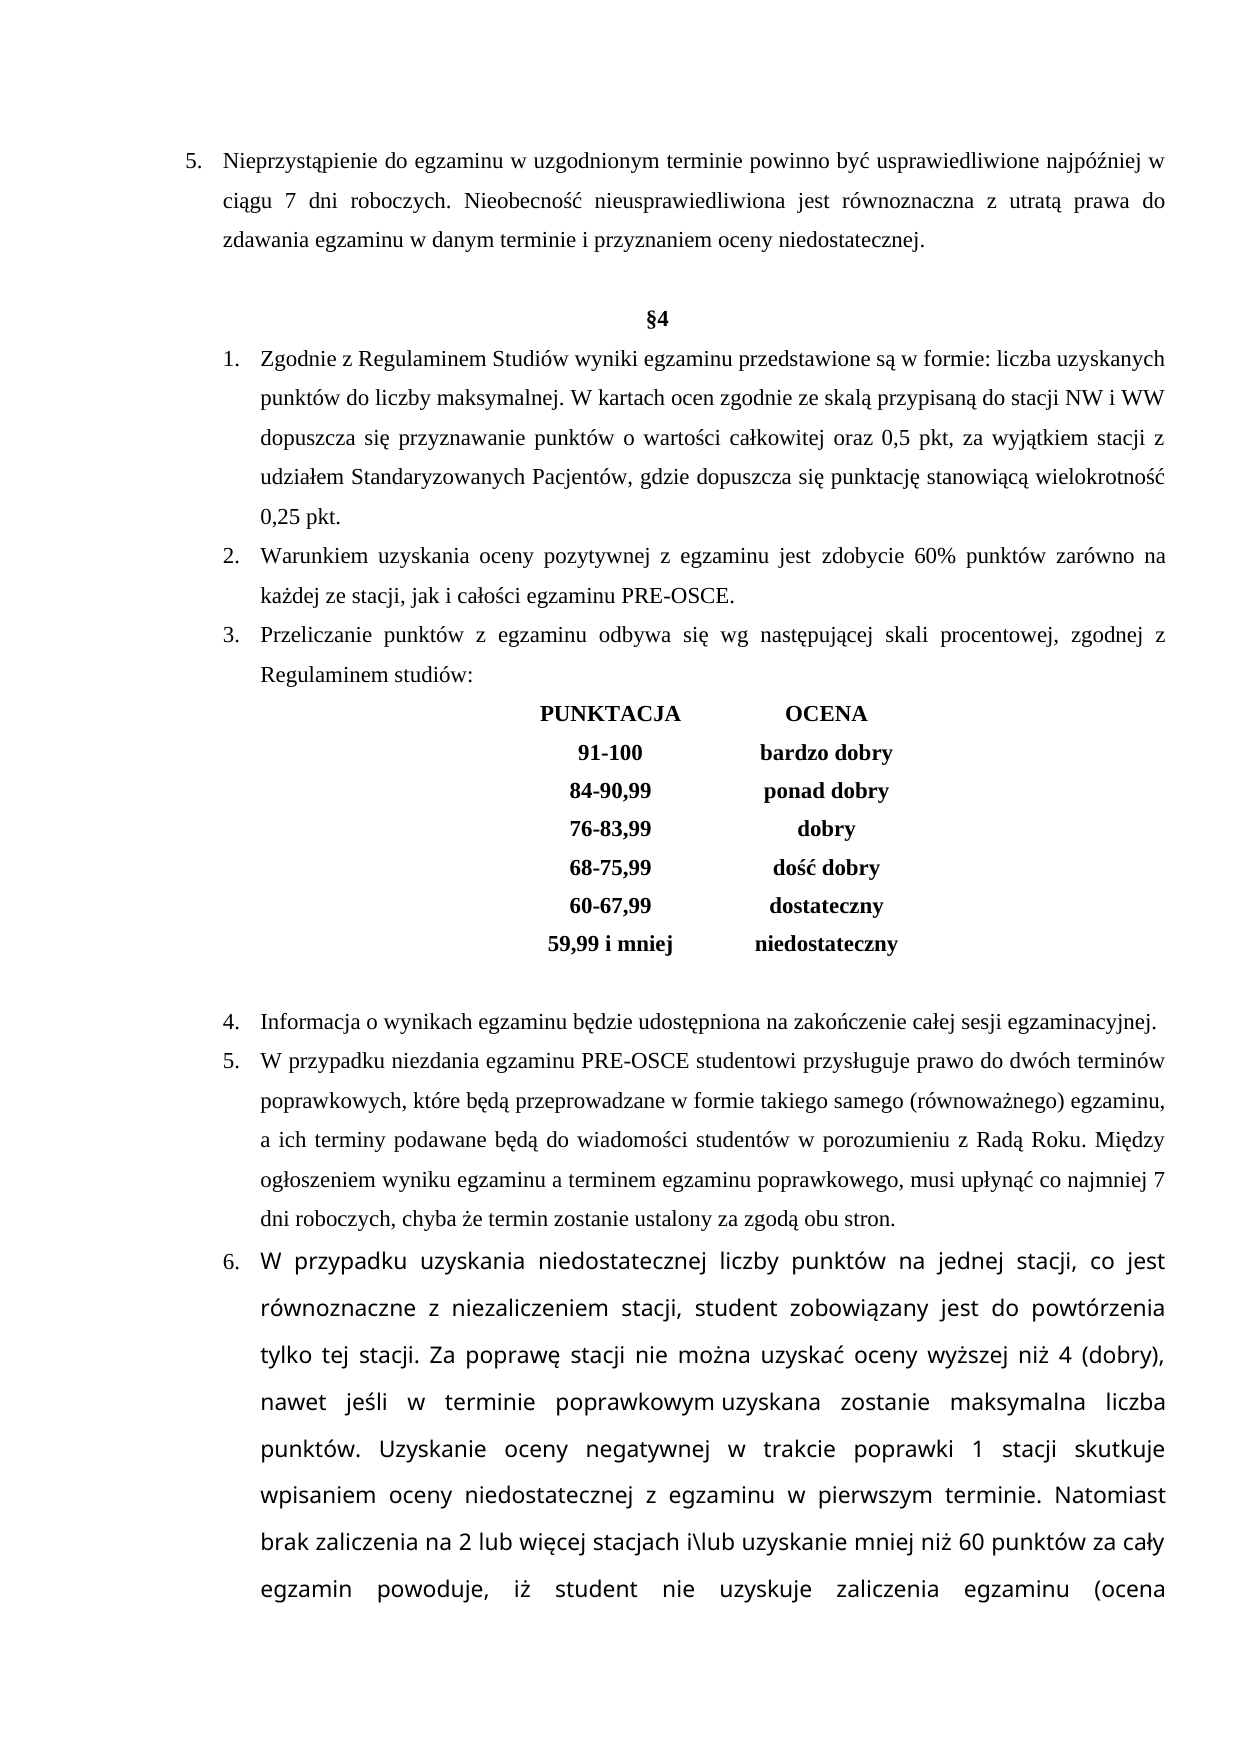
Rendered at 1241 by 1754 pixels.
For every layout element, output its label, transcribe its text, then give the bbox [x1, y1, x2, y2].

list Informacja o wynikach egzaminu będzie udostępniona na zakończenie całej sesji egzaminacyjnej. [223, 1008, 1166, 1034]
table_cell 59,99 i mniej [502, 930, 718, 969]
table_cell dość dobry [718, 854, 934, 892]
table_cell bardzo dobry [718, 739, 934, 777]
table_header OCENA [718, 700, 934, 739]
text §4 [148, 306, 1166, 332]
list Przeliczanie punktów z egzaminu odbywa się wg następującej skali procentowej, zgodnej z Regulaminem studiów: [223, 621, 1166, 687]
list Warunkiem uzyskania oceny pozytywnej z egzaminu jest zdobycie 60% punktów zarówno na każdej ze stacji, jak i całości egzaminu PRE-OSCE. [223, 542, 1166, 608]
table_header PUNKTACJA [502, 700, 718, 739]
table_cell 76-83,99 [502, 815, 718, 854]
table_cell dobry [718, 815, 934, 854]
table_cell dostateczny [718, 892, 934, 930]
list Nieprzystąpienie do egzaminu w uzgodnionym terminie powinno być usprawiedliwione najpóźniej w ciągu 7 dni roboczych. Nieobecność nieusprawiedliwiona jest równoznaczna z utratą prawa do zdawania egzaminu w danym terminie i przyznaniem oceny niedostatecznej. [185, 148, 1166, 253]
table_cell ponad dobry [718, 777, 934, 815]
table_cell 84-90,99 [502, 777, 718, 815]
table_cell 91-100 [502, 739, 718, 777]
table_cell 60-67,99 [502, 892, 718, 930]
table_cell niedostateczny [718, 930, 934, 969]
list Zgodnie z Regulaminem Studiów wyniki egzaminu przedstawione są w formie: liczba uzyskanych punktów do liczby maksymalnej. W kartach ocen zgodnie ze skalą przypisaną do stacji NW i WW dopuszcza się przyznawanie punktów o wartości całkowitej oraz 0,5 pkt, za wyjątkiem stacji z udziałem Standaryzowanych Pacjentów, gdzie dopuszcza się punktację stanowiącą wielokrotność 0,25 pkt. [223, 345, 1166, 529]
table_cell 68-75,99 [502, 854, 718, 892]
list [223, 1245, 1166, 1604]
list W przypadku niezdania egzaminu PRE-OSCE studentowi przysługuje prawo do dwóch terminów poprawkowych, które będą przeprowadzane w formie takiego samego (równoważnego) egzaminu, a ich terminy podawane będą do wiadomości studentów w porozumieniu z Radą Roku. Między ogłoszeniem wyniku egzaminu a terminem egzaminu poprawkowego, musi upłynąć co najmniej 7 dni roboczych, chyba że termin zostanie ustalony za zgodą obu stron. [223, 1048, 1166, 1232]
